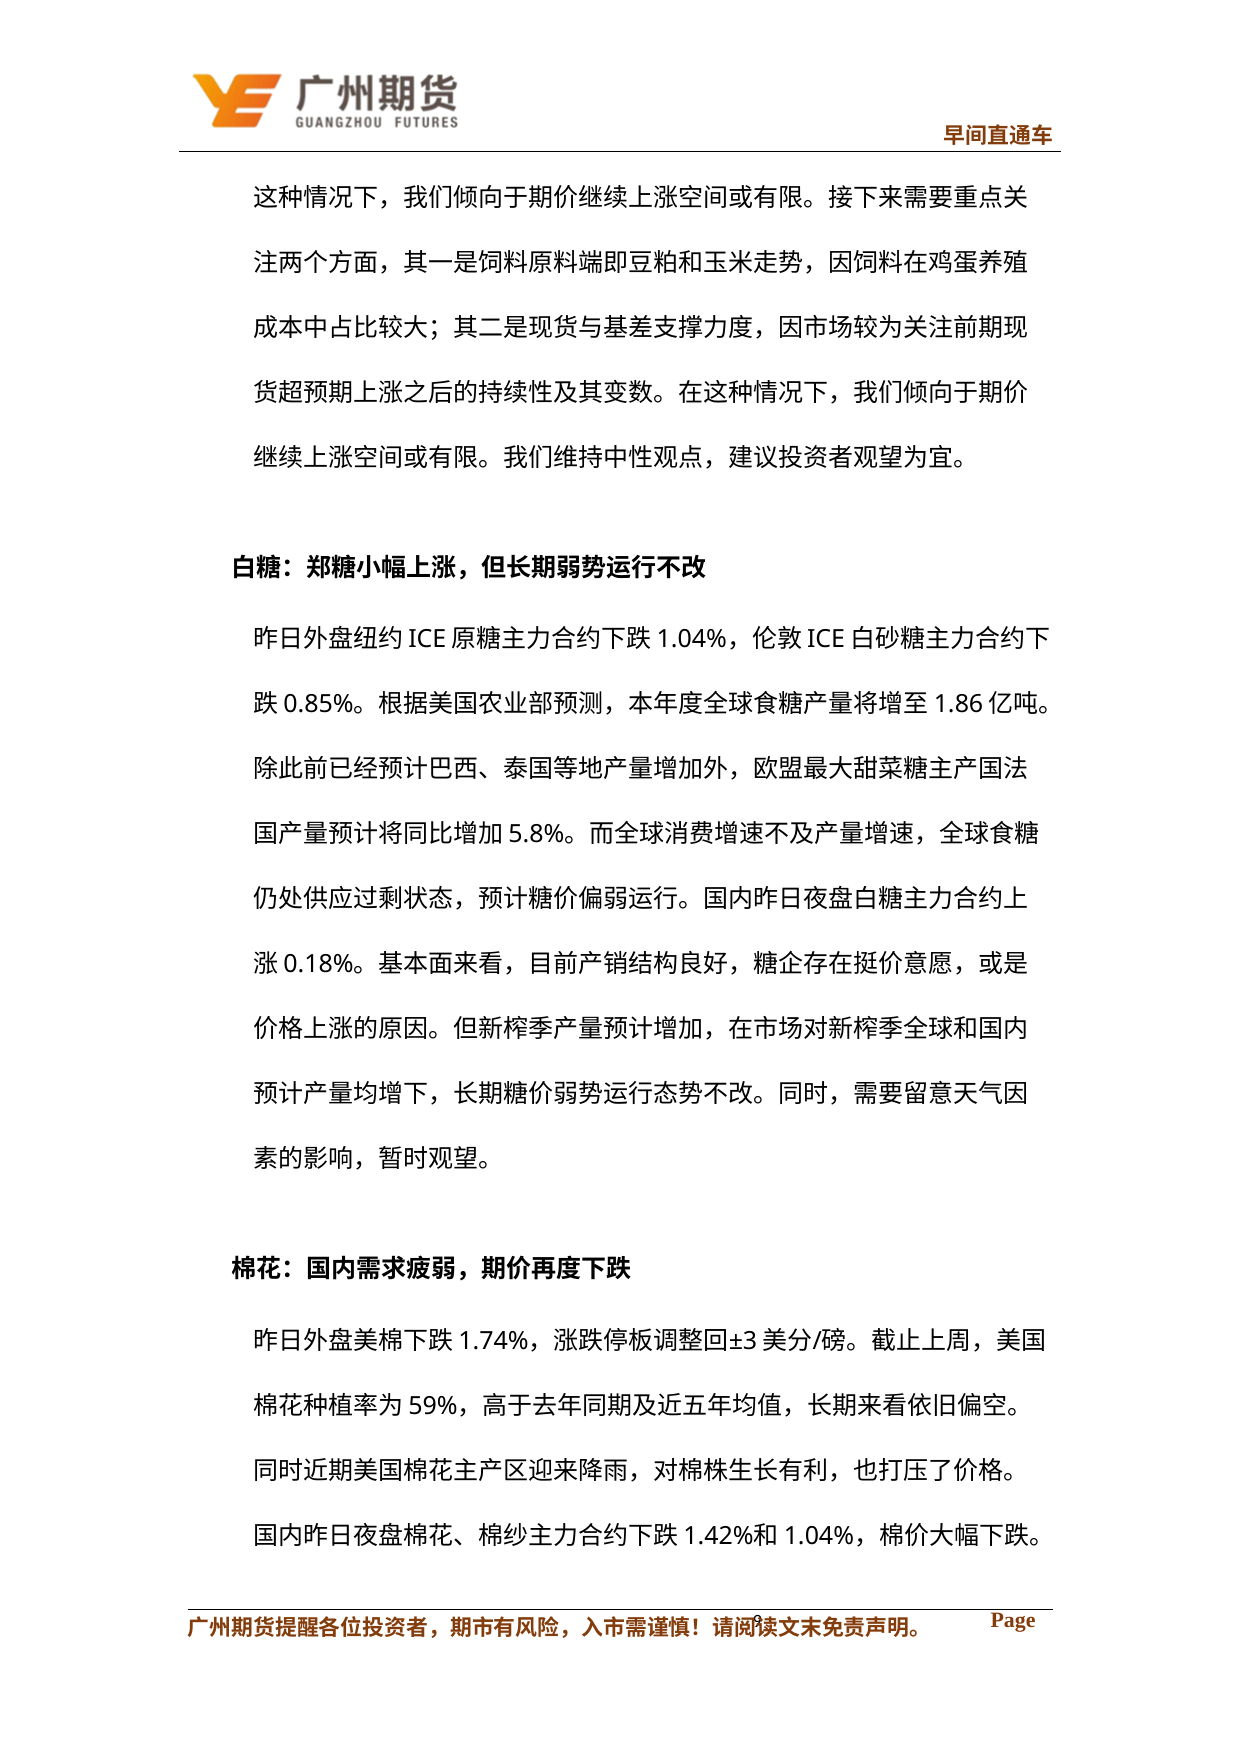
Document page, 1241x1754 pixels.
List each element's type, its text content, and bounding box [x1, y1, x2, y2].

text 白糖：郑糖小幅上涨，但长期弱势运行不改 [231, 533, 1053, 598]
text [253, 1306, 1053, 1566]
text 昨日外盘纽约ICE原糖主力合约下跌1.04%，伦敦ICE白砂糖主力合约下跌0.85%。根据美国农业部预测，本年度全球食糖产量将增至1.86亿吨。除此前已经预计巴西、泰国等地产量增加外，欧盟最大甜菜糖主产国法国产量预计将同比增加5.8%。而全球消费增速不及产量增速，全球食糖仍处供应过剩状态，预计糖价偏弱运行。国内昨日夜盘白糖主力合约上涨0.18%。基本面来看，目前产销结构良好，糖企存在挺价意愿，或是价格上涨的原因。但新榨季产量预计增加，在市场对新榨季全球和国内预计产量均增下，长期糖价弱势运行态势不改。同时，需要留意天气因素的影响，暂时观望。 [253, 604, 1053, 1189]
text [253, 163, 1053, 488]
picture [187, 61, 479, 139]
text 棉花：国内需求疲弱，期价再度下跌 [231, 1234, 1053, 1299]
